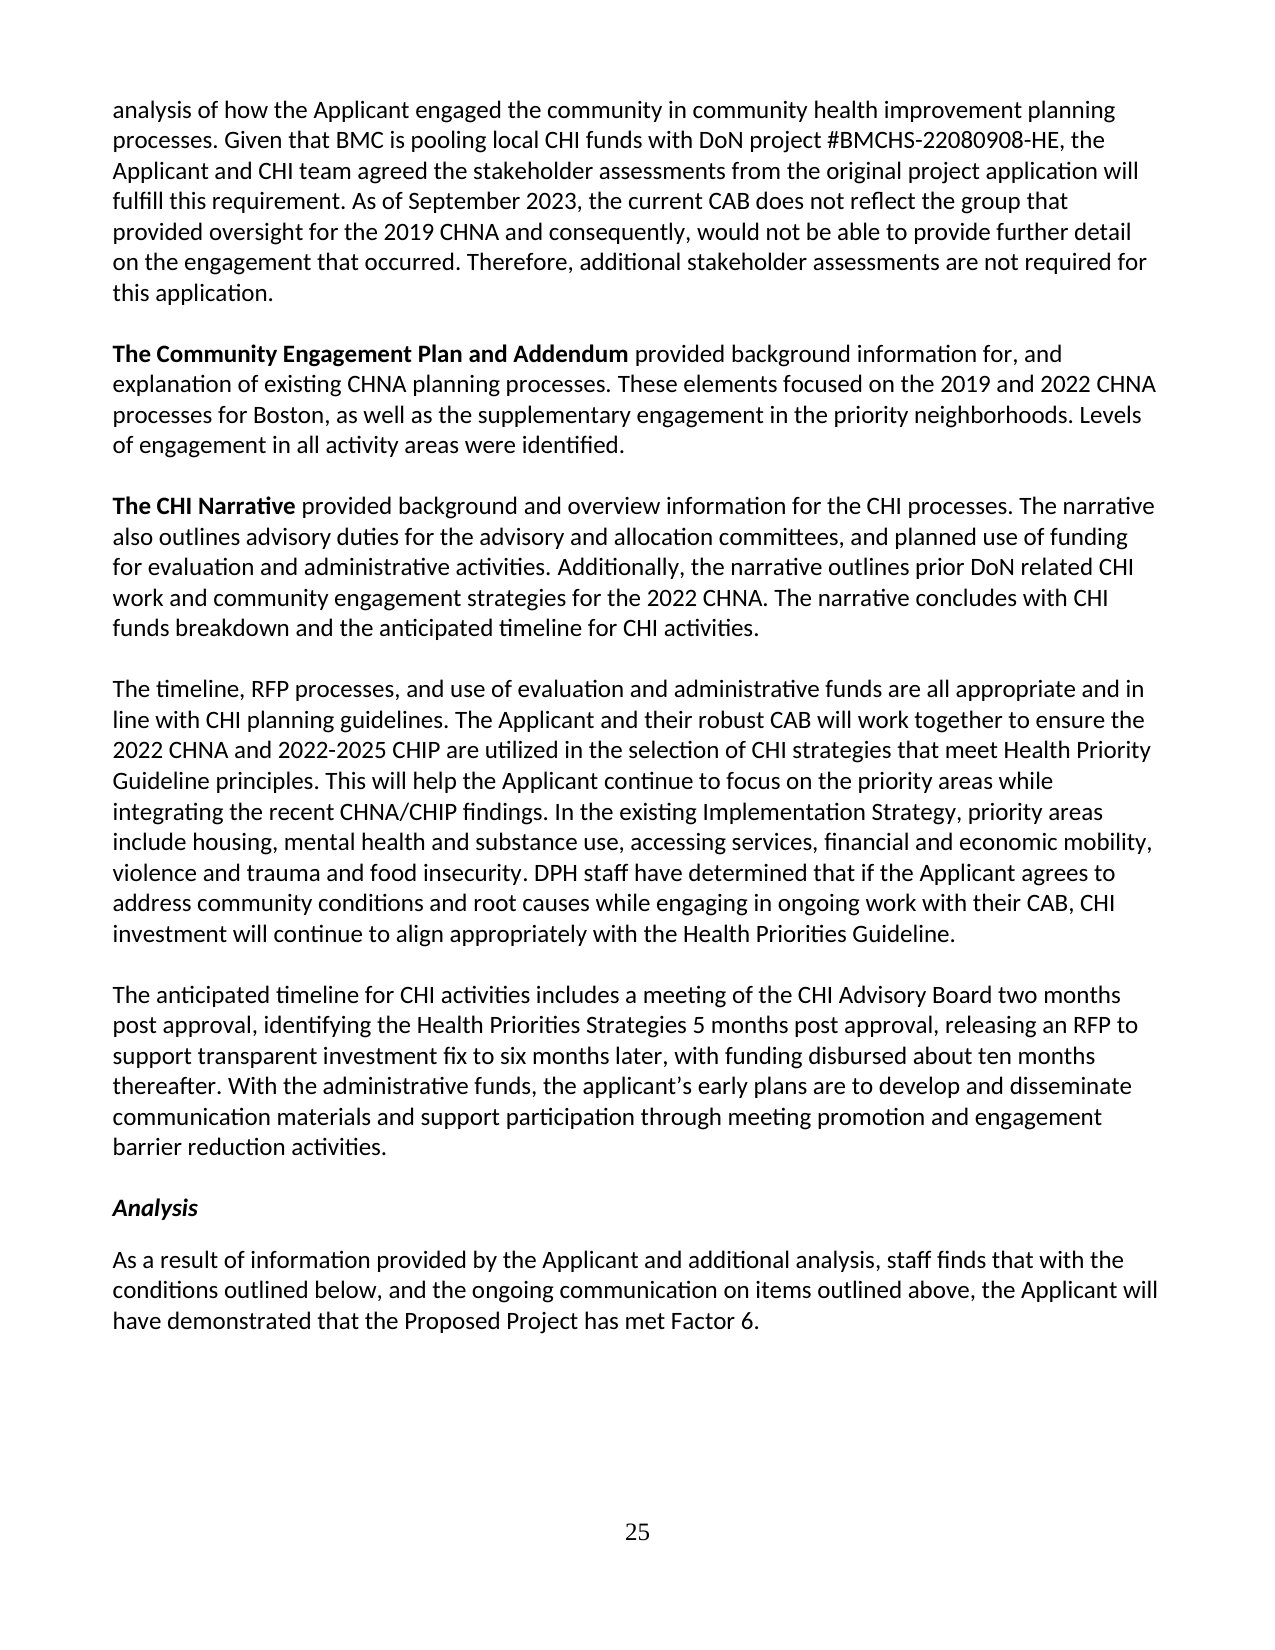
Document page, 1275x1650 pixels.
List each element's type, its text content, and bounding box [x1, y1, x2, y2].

text As a result of information provided by the Applicant and additional analysis, staff finds that with the conditions outlined below, and the ongoing communication on items outlined above, the Applicant will have demonstrated that the Proposed Project has met Factor 6. [112, 1244, 1162, 1335]
text The timeline, RFP processes, and use of evaluation and administrative funds are all appropriate and in line with CHI planning guidelines. The Applicant and their robust CAB will work together to ensure the 2022 CHNA and 2022-2025 CHIP are utilized in the selection of CHI strategies that meet Health Priority Guideline principles. This will help the Applicant continue to focus on the priority areas while integrating the recent CHNA/CHIP findings. In the existing Implementation Strategy, priority areas include housing, mental health and substance use, accessing services, financial and economic mobility, violence and trauma and food insecurity. DPH staff have determined that if the Applicant agrees to address community conditions and root causes while engaging in ongoing work with their CAB, CHI investment will continue to align appropriately with the Health Priorities Guideline. [112, 674, 1162, 948]
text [112, 94, 1162, 307]
text The CHI Narrative provided background and overview information for the CHI processes. The narrative also outlines advisory duties for the advisory and allocation committees, and planned use of funding for evaluation and administrative activities. Additionally, the narrative outlines prior DoN related CHI work and community engagement strategies for the 2022 CHNA. The narrative concludes with CHI funds breakdown and the anticipated timeline for CHI activities. [112, 491, 1162, 643]
text Analysis [112, 1192, 1162, 1223]
text The Community Engagement Plan and Addendum provided background information for, and explanation of existing CHNA planning processes. These elements focused on the 2019 and 2022 CHNA processes for Boston, as well as the supplementary engagement in the priority neighborhoods. Levels of engagement in all activity areas were identified. [112, 338, 1162, 460]
text The anticipated timeline for CHI activities includes a meeting of the CHI Advisory Board two months post approval, identifying the Health Priorities Strategies 5 months post approval, releasing an RFP to support transparent investment fix to six months later, with funding disbursed about ten months thereafter. With the administrative funds, the applicant’s early plans are to develop and disseminate communication materials and support participation through meeting promotion and engagement barrier reduction activities. [112, 979, 1162, 1162]
